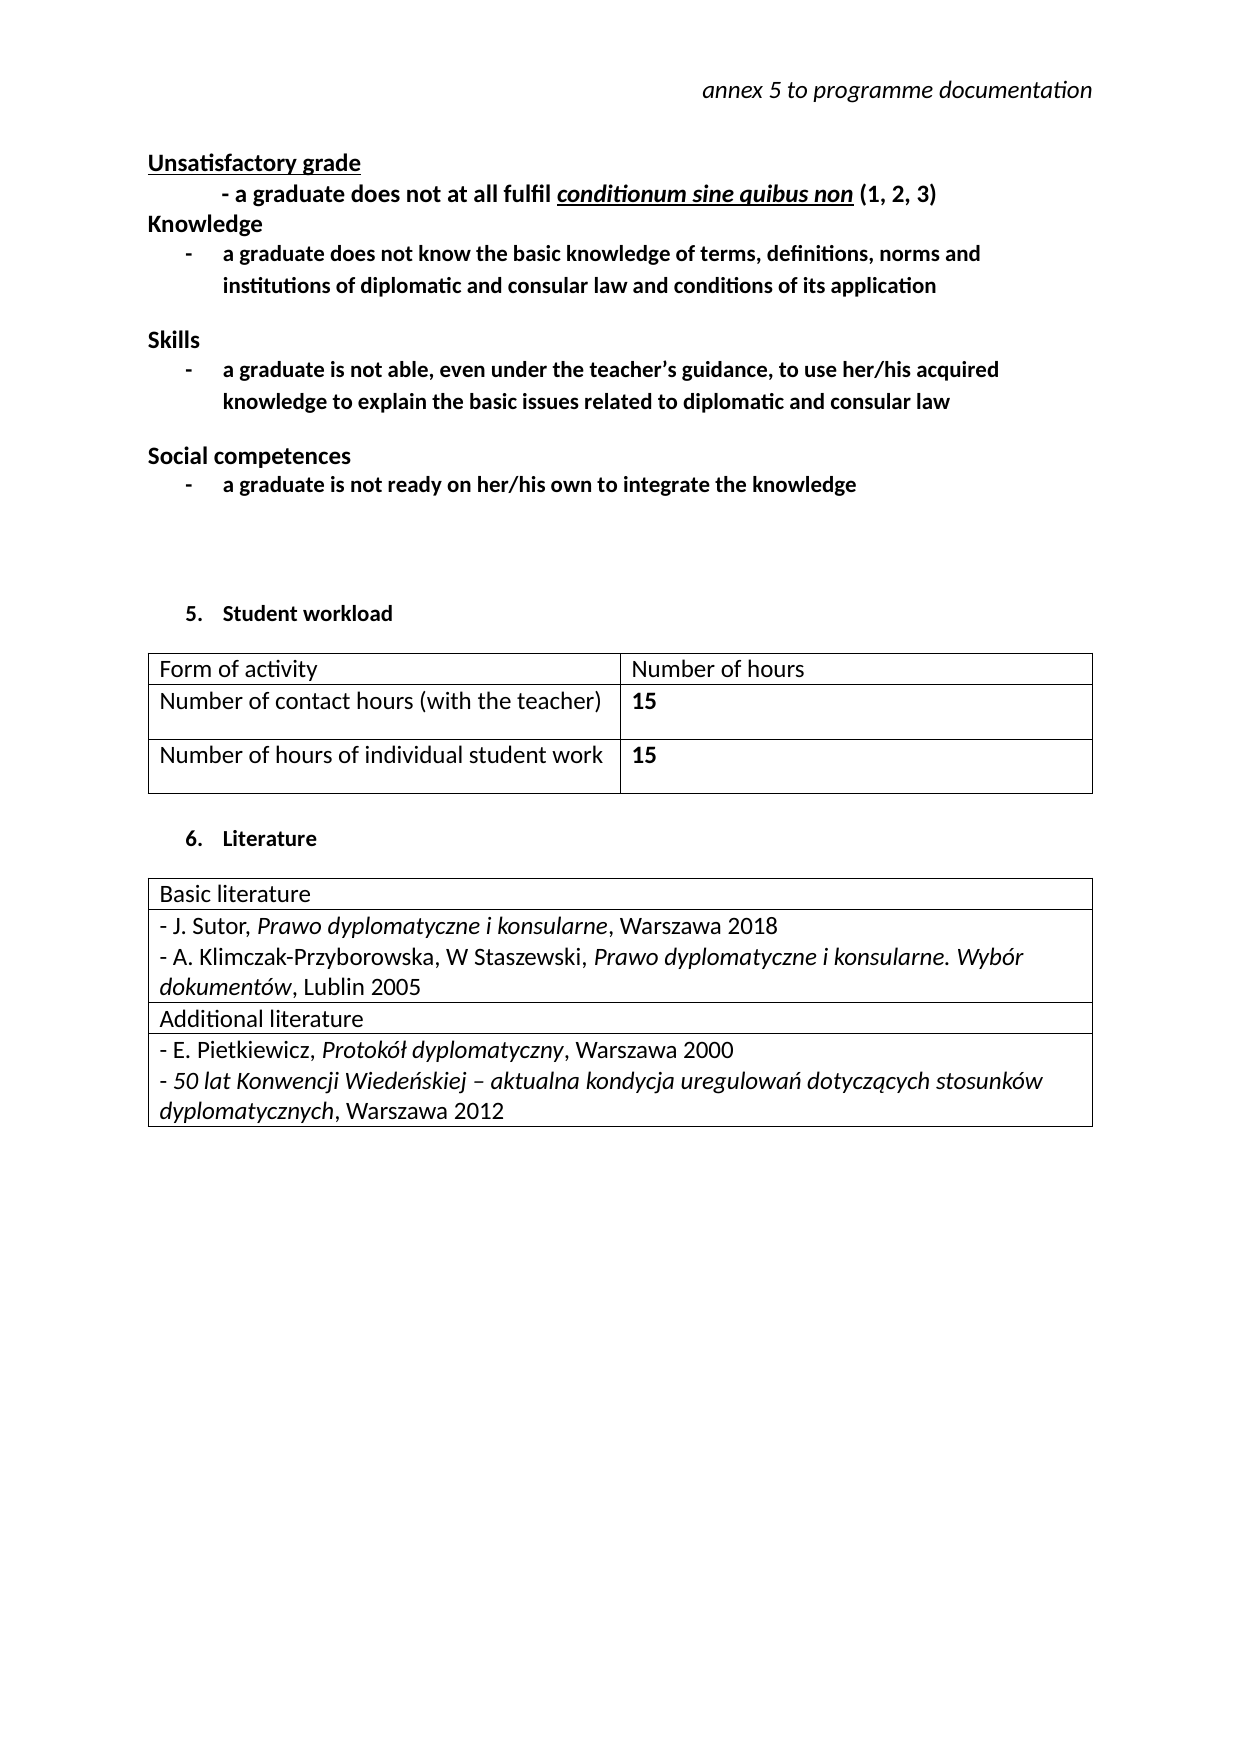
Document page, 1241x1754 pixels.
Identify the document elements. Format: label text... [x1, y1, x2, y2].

table_cell 15 [621, 685, 1092, 738]
text - a graduate does not at all fulfil conditionum sine quibus non (1, 2, 3) [148, 178, 1093, 209]
table_header Number of hours [621, 654, 1092, 684]
list Literature [185, 824, 1093, 852]
table_header Form of activity [149, 654, 620, 684]
table_header Basic literature [149, 879, 1092, 909]
table_cell 15 [621, 740, 1092, 793]
text Knowledge [148, 209, 1093, 239]
list a graduate is not ready on her/his own to integrate the knowledge [185, 471, 1093, 499]
table_cell Additional literature [149, 1003, 1092, 1033]
table_cell - J. Sutor, Prawo dyplomatyczne i konsularne, Warszawa 2018 - A. Klimczak-Przyborowska, W Staszewski, Prawo dyplomatyczne i konsularne. Wybór dokumentów, Lublin 2005 [149, 910, 1092, 1002]
table_cell Number of contact hours (with the teacher) [149, 685, 620, 738]
list a graduate is not able, even under the teacher’s guidance, to use her/his acquired knowledge to explain the basic issues related to diplomatic and consular law [185, 355, 1093, 415]
text Skills [148, 324, 1093, 355]
list a graduate does not know the basic knowledge of terms, definitions, norms and institutions of diplomatic and consular law and conditions of its application [185, 239, 1093, 299]
table_cell Number of hours of individual student work [149, 740, 620, 793]
text Social competences [148, 440, 1093, 471]
text Unsatisfactory grade [148, 148, 1093, 178]
list Student workload [185, 599, 1093, 627]
table_cell - E. Pietkiewicz, Protokół dyplomatyczny, Warszawa 2000 - 50 lat Konwencji Wiedeńskiej – aktualna kondycja uregulowań dotyczących stosunków dyplomatycznych, Warszawa 2012 [149, 1034, 1092, 1126]
